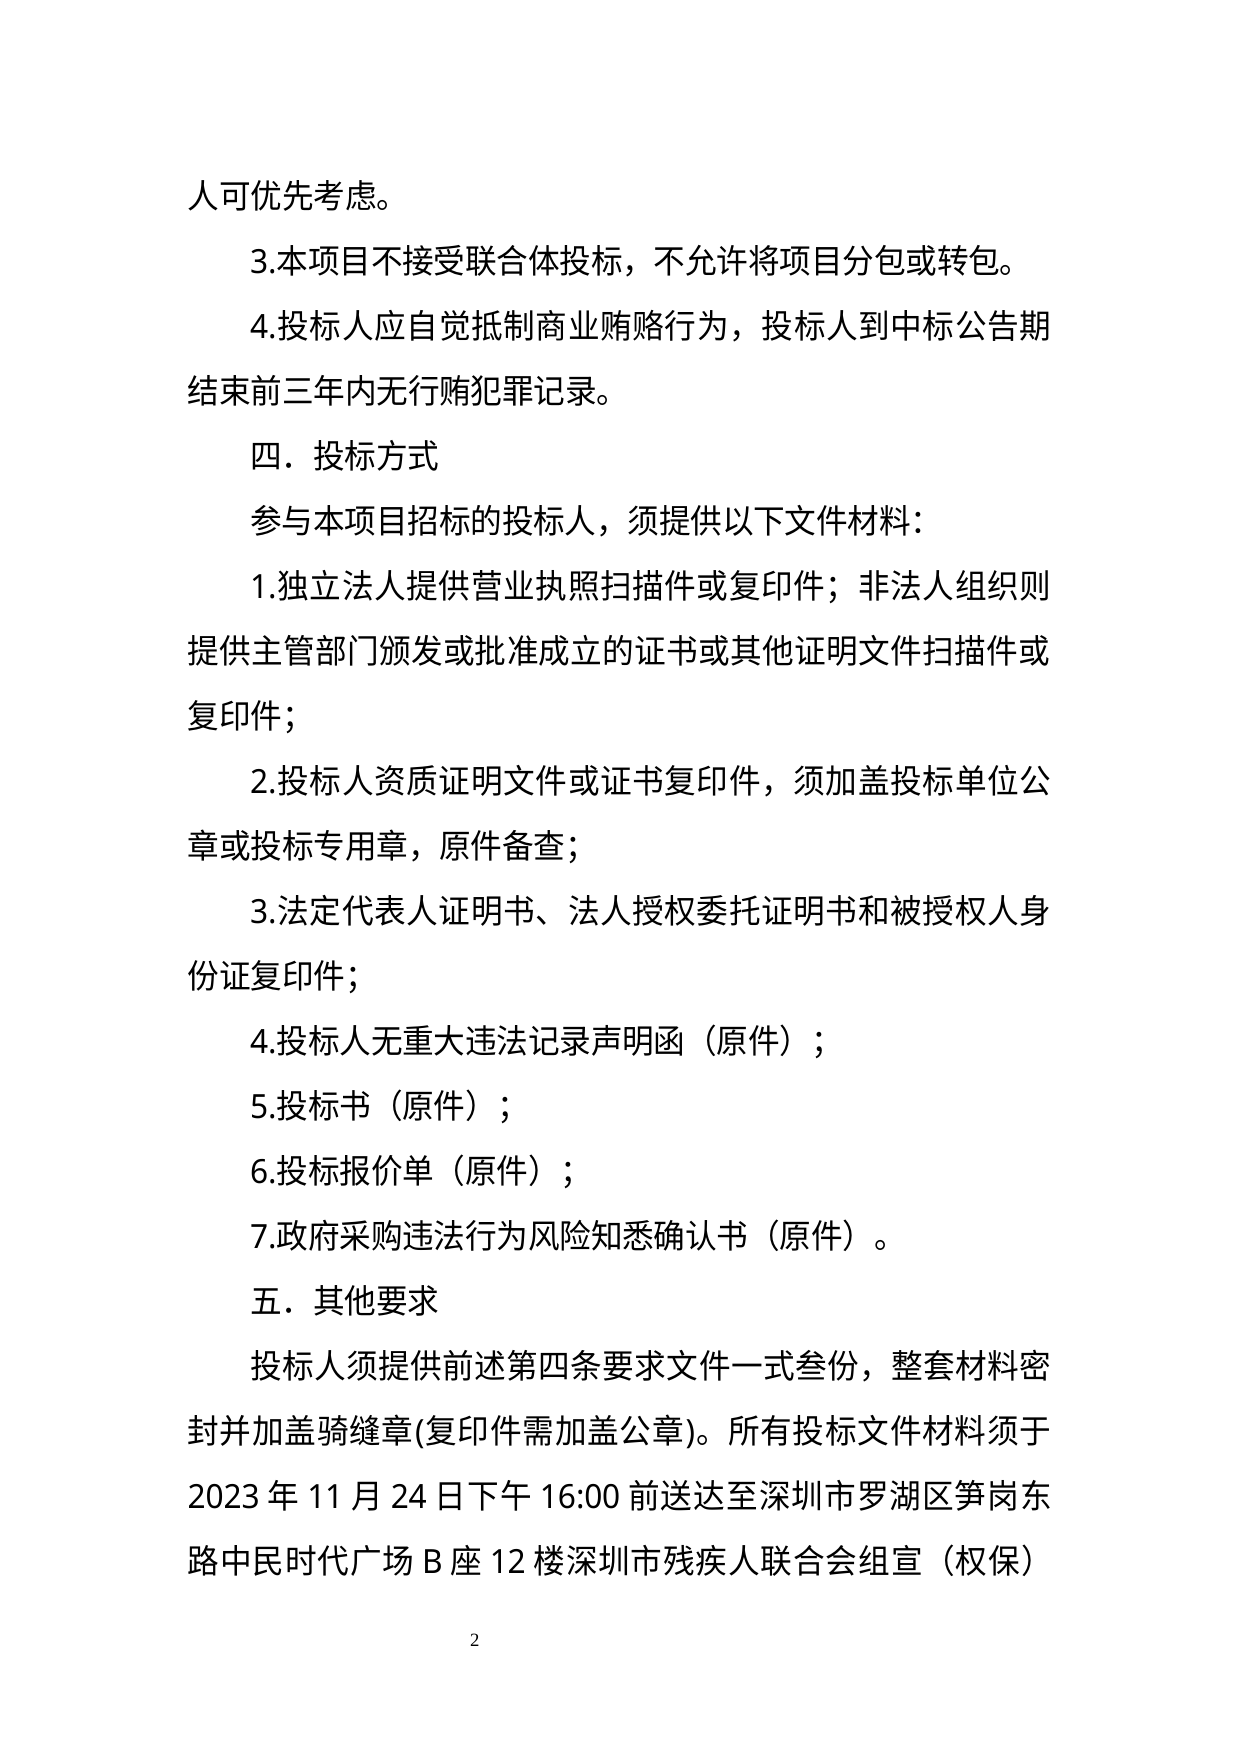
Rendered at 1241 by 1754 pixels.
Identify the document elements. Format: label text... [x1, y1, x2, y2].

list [187, 1332, 1053, 1592]
list 7.政府采购违法行为风险知悉确认书（原件）。 [187, 1202, 1053, 1267]
list 4.投标人无重大违法记录声明函（原件）； [187, 1007, 1053, 1072]
text 4.投标人应自觉抵制商业贿赂行为，投标人到中标公告期结束前三年内无行贿犯罪记录。 [187, 292, 1053, 422]
list 四．投标方式 [187, 422, 1053, 487]
list 1.独立法人提供营业执照扫描件或复印件；非法人组织则提供主管部门颁发或批准成立的证书或其他证明文件扫描件或复印件； [187, 552, 1053, 747]
list 6.投标报价单（原件）； [187, 1137, 1053, 1202]
list 参与本项目招标的投标人，须提供以下文件材料： [187, 487, 1053, 552]
list 3.本项目不接受联合体投标，不允许将项目分包或转包。 [187, 227, 1053, 292]
list 2.投标人资质证明文件或证书复印件，须加盖投标单位公章或投标专用章，原件备查； [187, 747, 1053, 877]
list 5.投标书（原件）； [187, 1072, 1053, 1137]
list 3.法定代表人证明书、法人授权委托证明书和被授权人身份证复印件； [187, 877, 1053, 1007]
list 五．其他要求 [187, 1267, 1053, 1332]
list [187, 162, 1053, 227]
